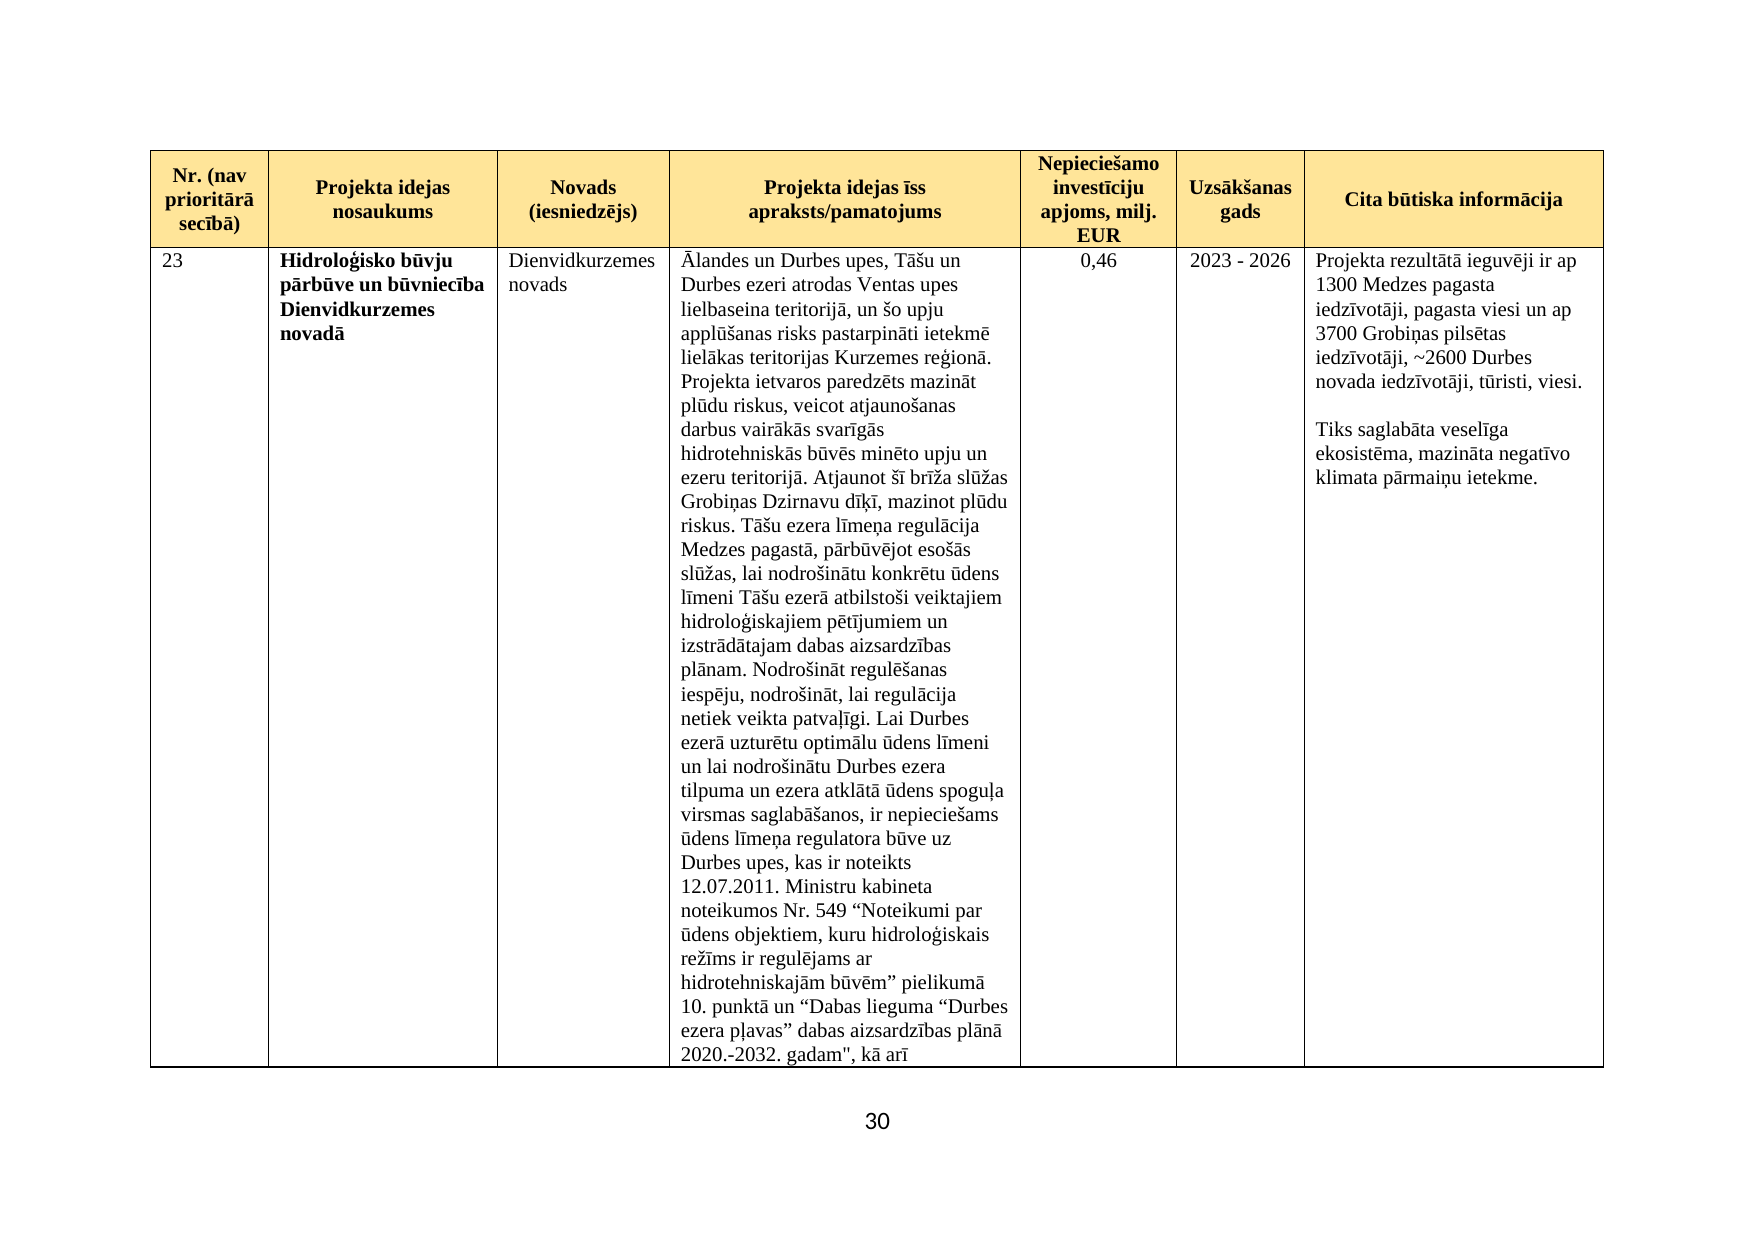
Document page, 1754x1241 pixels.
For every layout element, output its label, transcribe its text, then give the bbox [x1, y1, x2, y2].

table_header Projekta idejas īss apraksts/pamatojums [670, 151, 1020, 247]
table_header Novads (iesniedzējs) [498, 151, 669, 247]
table_cell 23 [151, 248, 268, 1066]
table_cell 2023 - 2026 [1177, 248, 1304, 1066]
table_cell Dienvidkurzemes novads [498, 248, 669, 1066]
table_header Projekta idejas nosaukums [269, 151, 497, 247]
table_cell 0,46 [1021, 248, 1176, 1066]
table_cell Hidroloģisko būvju pārbūve un būvniecība Dienvidkurzemes novadā [269, 248, 497, 1066]
table_header Nr. (nav prioritārā secībā) [151, 151, 268, 247]
table_header Uzsākšanas gads [1177, 151, 1304, 247]
table_header Cita būtiska informācija [1305, 151, 1603, 247]
table_header Nepieciešamo investīciju apjoms, milj. EUR [1021, 151, 1176, 247]
